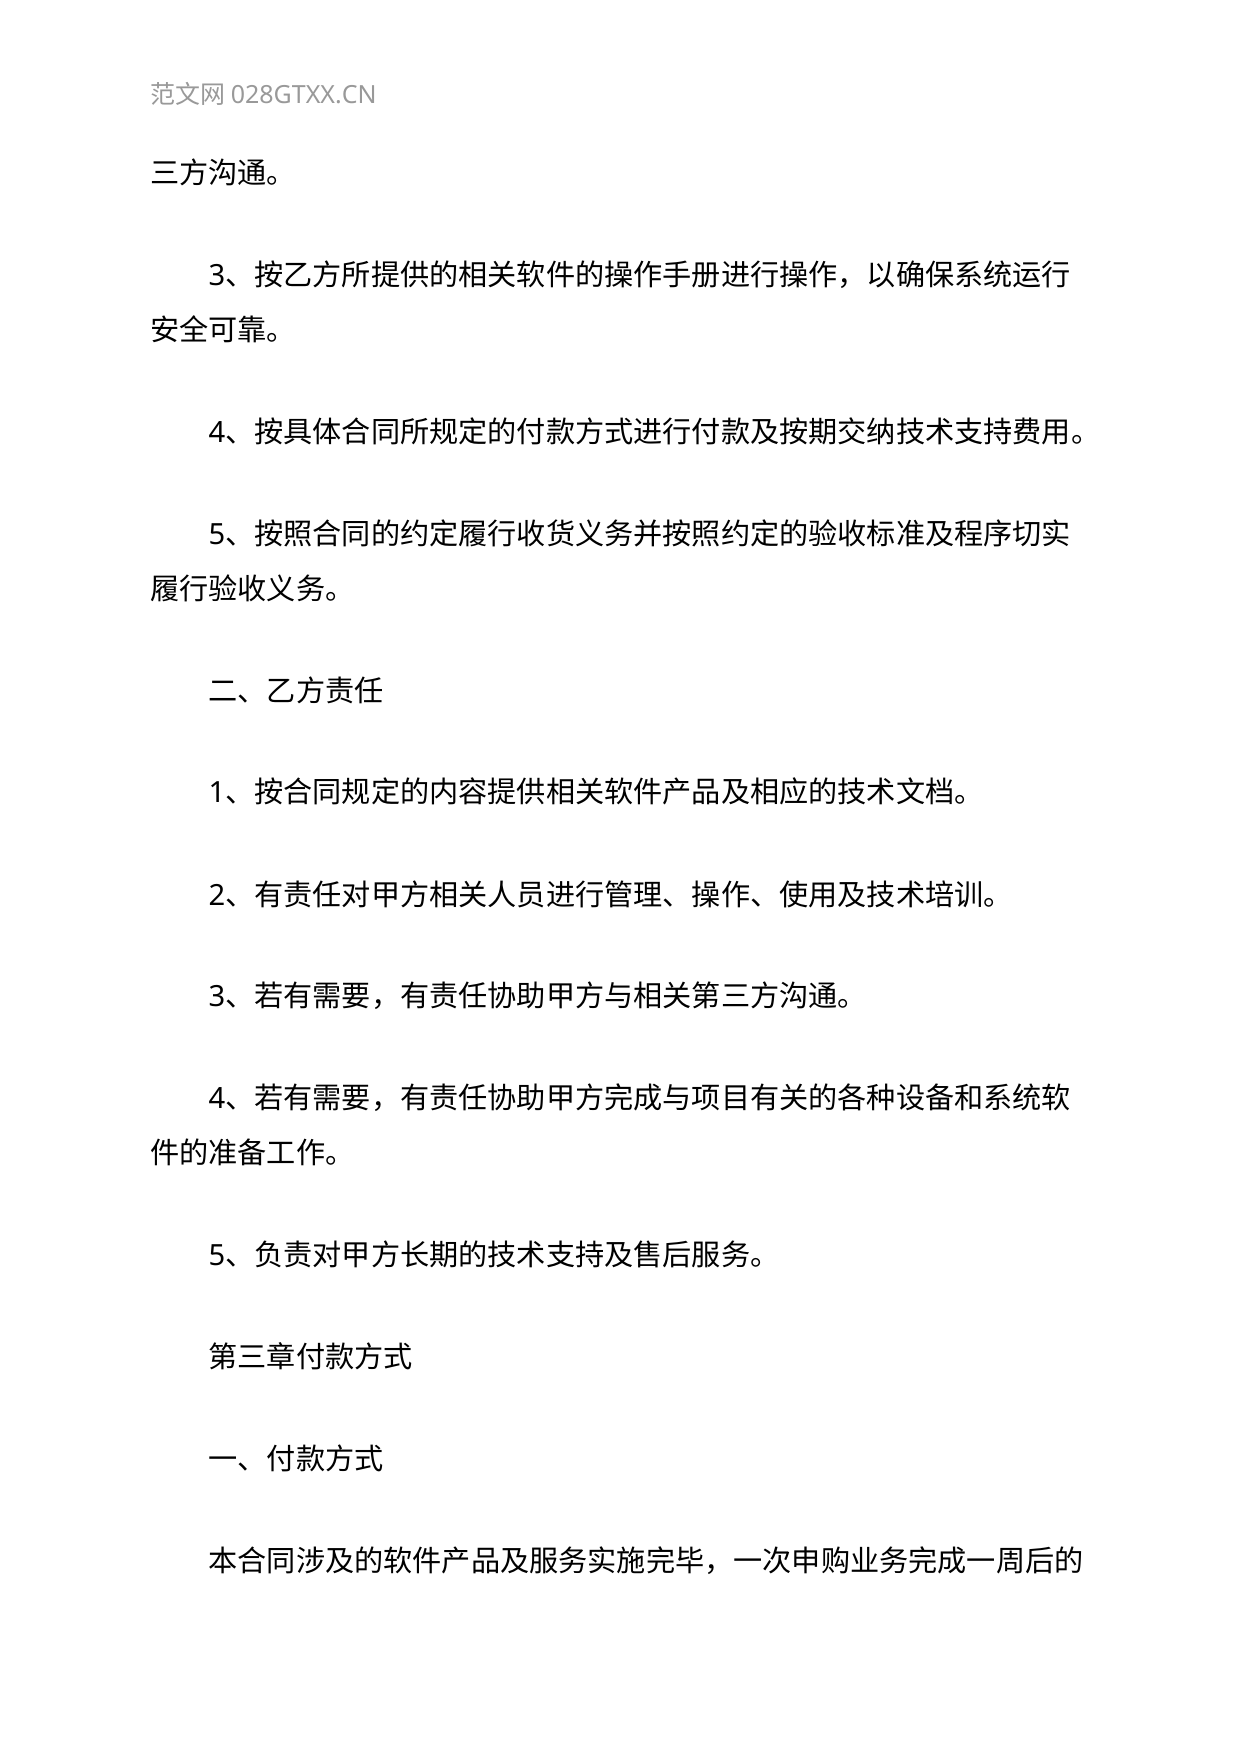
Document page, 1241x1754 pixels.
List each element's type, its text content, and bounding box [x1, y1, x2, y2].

text 4、按具体合同所规定的付款方式进行付款及按期交纳技术支持费用。 [150, 408, 1090, 451]
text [150, 150, 1090, 192]
text 1、按合同规定的内容提供相关软件产品及相应的技术文档。 [150, 769, 1090, 811]
text 4、若有需要，有责任协助甲方完成与项目有关的各种设备和系统软件的准备工作。 [150, 1075, 1090, 1172]
text 5、负责对甲方长期的技术支持及售后服务。 [150, 1232, 1090, 1274]
text 第三章付款方式 [150, 1334, 1090, 1376]
text 一、付款方式 [150, 1436, 1090, 1478]
text 3、按乙方所提供的相关软件的操作手册进行操作，以确保系统运行安全可靠。 [150, 252, 1090, 349]
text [150, 1537, 1090, 1579]
text 2、有责任对甲方相关人员进行管理、操作、使用及技术培训。 [150, 871, 1090, 913]
text 5、按照合同的约定履行收货义务并按照约定的验收标准及程序切实履行验收义务。 [150, 511, 1090, 608]
text 二、乙方责任 [150, 667, 1090, 709]
text 3、若有需要，有责任协助甲方与相关第三方沟通。 [150, 973, 1090, 1015]
